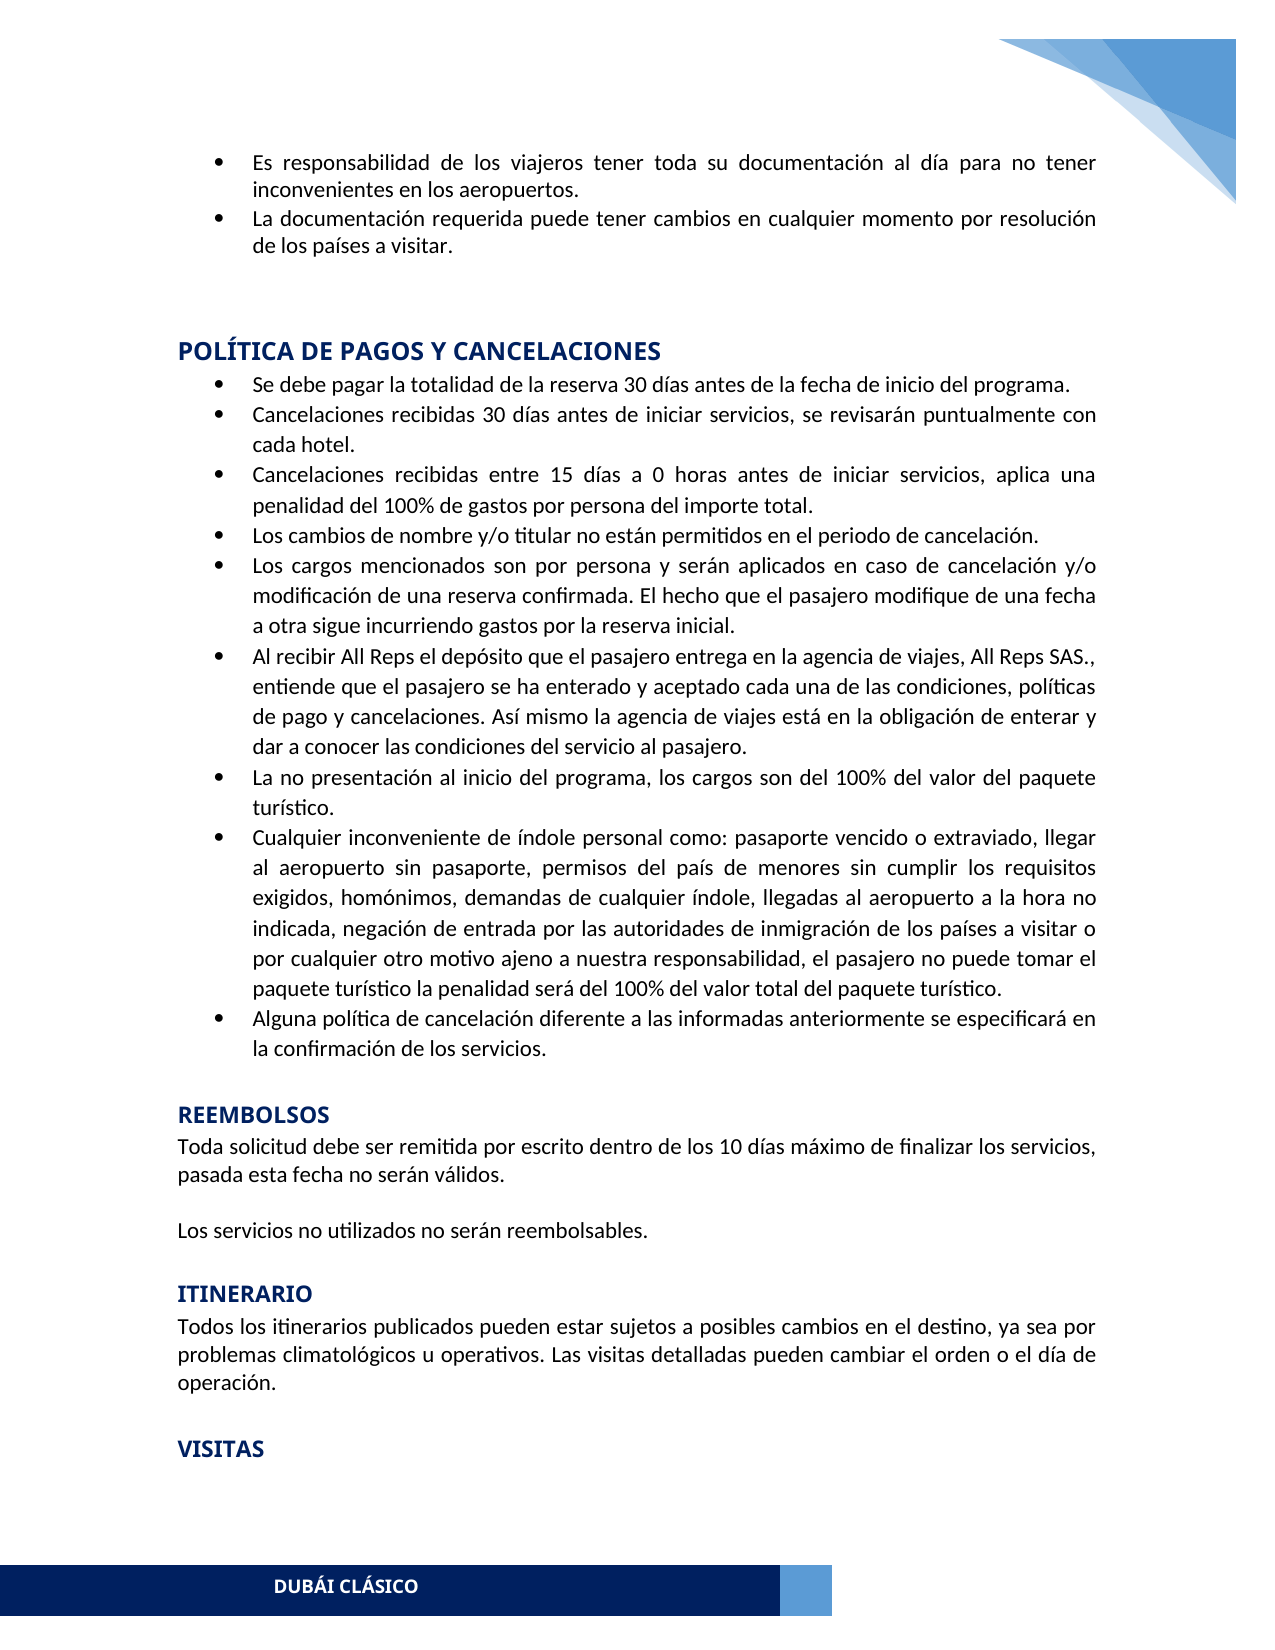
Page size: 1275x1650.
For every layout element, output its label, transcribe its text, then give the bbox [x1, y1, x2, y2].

text Los servicios no utilizados no serán reembolsables. [177, 1216, 1098, 1244]
text POLÍTICA DE PAGOS Y CANCELACIONES [177, 333, 1098, 367]
text ITINERARIO [177, 1278, 1098, 1309]
list Cancelaciones recibidas 30 días antes de iniciar servicios, se revisarán puntualmente con cada hotel. [215, 400, 1098, 458]
text Toda solicitud debe ser remitida por escrito dentro de los 10 días máximo de finalizar los servicios, pasada esta fecha no serán válidos. [177, 1132, 1098, 1188]
text Todos los itinerarios publicados pueden estar sujetos a posibles cambios en el destino, ya sea por problemas climatológicos u operativos. Las visitas detalladas pueden cambiar el orden o el día de operación. [177, 1312, 1098, 1396]
text La documentación requerida puede tener cambios en cualquier momento por resolución de los países a visitar. [215, 204, 1098, 260]
text VISITAS [177, 1433, 1098, 1464]
list Cancelaciones recibidas entre 15 días a 0 horas antes de iniciar servicios, aplica una penalidad del 100% de gastos por persona del importe total. [215, 461, 1098, 519]
list Los cargos mencionados son por persona y serán aplicados en caso de cancelación y/o modificación de una reserva confirmada. El hecho que el pasajero modifique de una fecha a otra sigue incurriendo gastos por la reserva inicial. [215, 551, 1098, 640]
list Se debe pagar la totalidad de la reserva 30 días antes de la fecha de inicio del programa. [215, 370, 1098, 398]
text REEMBOLSOS [177, 1098, 1098, 1130]
text Es responsabilidad de los viajeros tener toda su documentación al día para no tener inconvenientes en los aeropuertos. [215, 148, 1098, 204]
list La no presentación al inicio del programa, los cargos son del 100% del valor del paquete turístico. [215, 763, 1098, 821]
list Alguna política de cancelación diferente a las informadas anteriormente se especificará en la confirmación de los servicios. [215, 1004, 1098, 1063]
picture [997, 39, 1236, 205]
list Cualquier inconveniente de índole personal como: pasaporte vencido o extraviado, llegar al aeropuerto sin pasaporte, permisos del país de menores sin cumplir los requisitos exigidos, homónimos, demandas de cualquier índole, llegadas al aeropuerto a la hora no indicada, negación de entrada por las autoridades de inmigración de los países a visitar o por cualquier otro motivo ajeno a nuestra responsabilidad, el pasajero no puede tomar el paquete turístico la penalidad será del 100% del valor total del paquete turístico. [215, 823, 1098, 1002]
list Al recibir All Reps el depósito que el pasajero entrega en la agencia de viajes, All Reps SAS., entiende que el pasajero se ha enterado y aceptado cada una de las condiciones, políticas de pago y cancelaciones. Así mismo la agencia de viajes está en la obligación de enterar y dar a conocer las condiciones del servicio al pasajero. [215, 642, 1098, 761]
list Los cambios de nombre y/o titular no están permitidos en el periodo de cancelación. [215, 521, 1098, 549]
